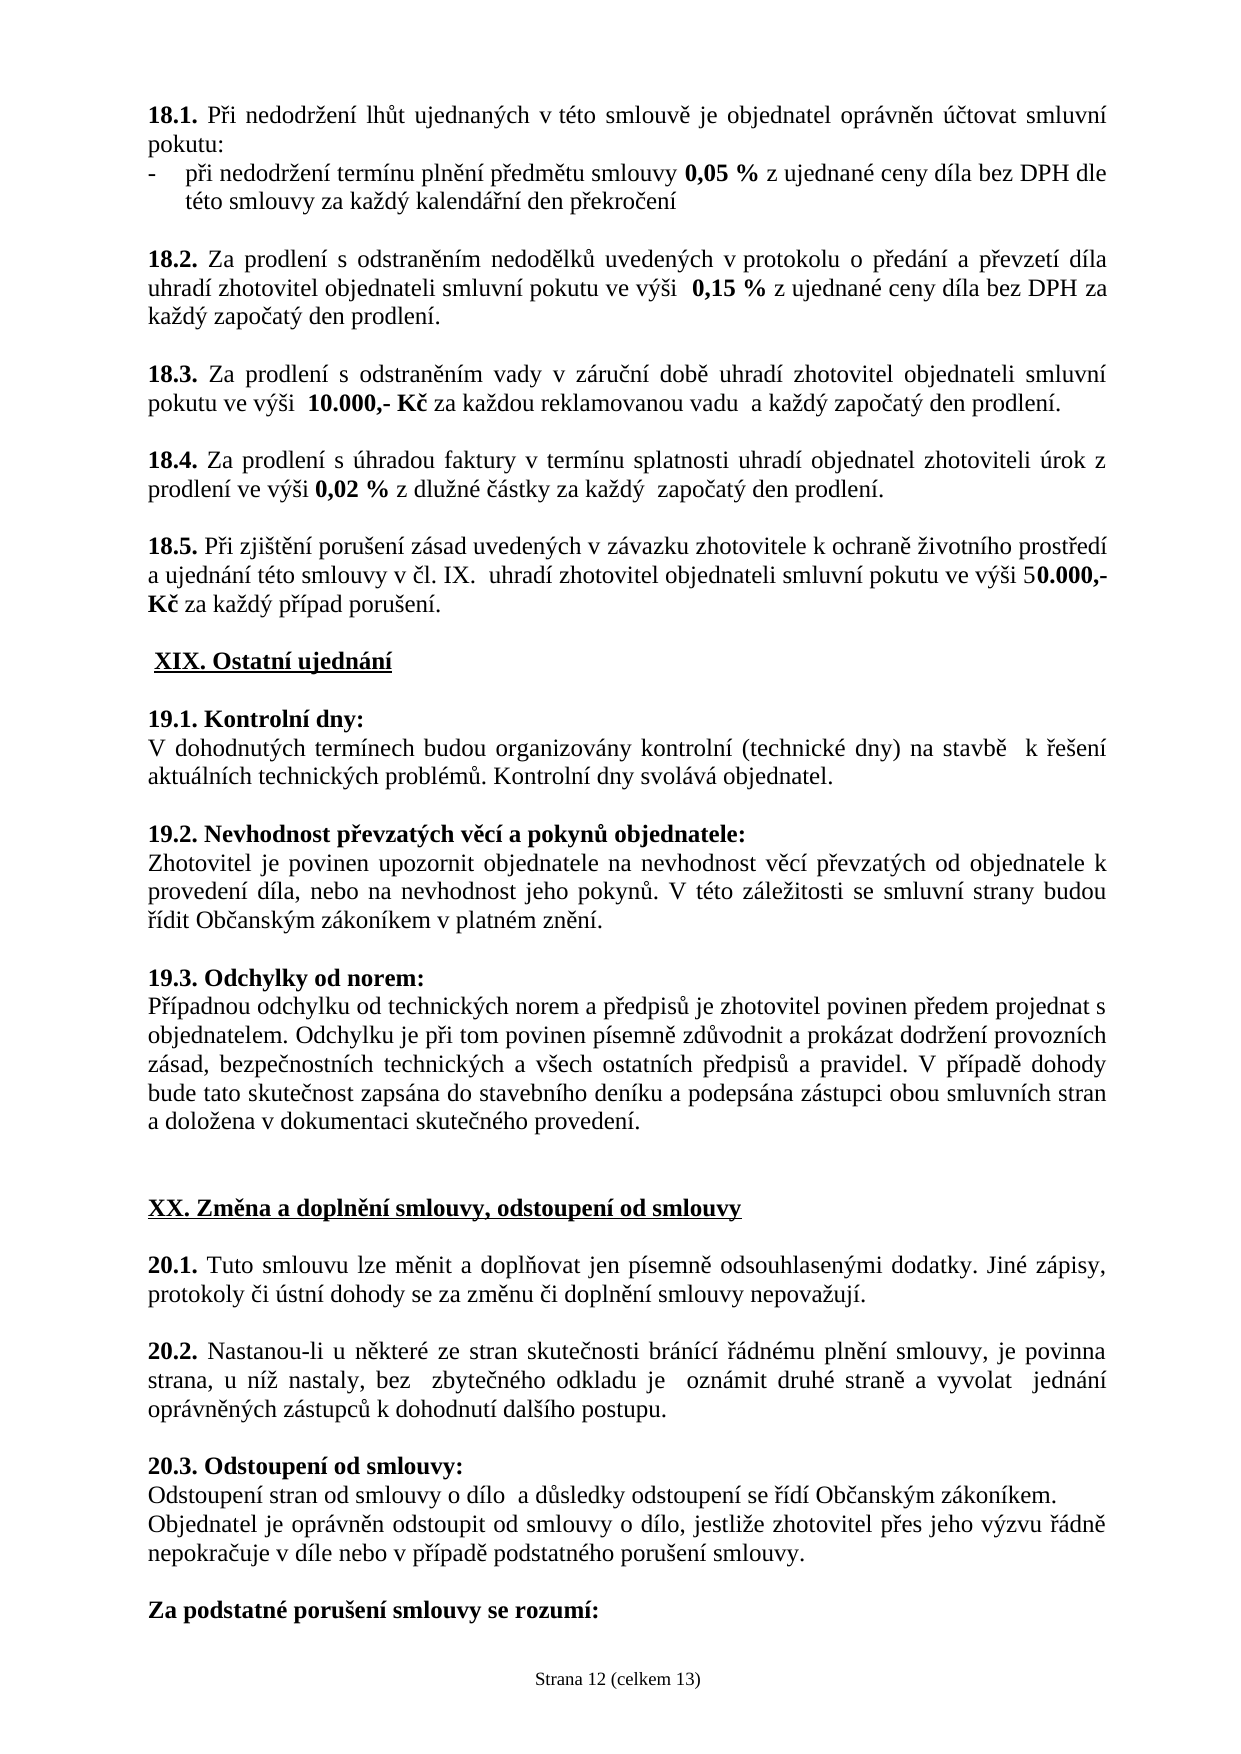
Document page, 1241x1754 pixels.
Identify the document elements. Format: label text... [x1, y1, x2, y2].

text 19.3. Odchylky od norem: [148, 963, 1107, 991]
text Objednatel je oprávněn odstoupit od smlouvy o dílo, jestliže zhotovitel přes jeho výzvu řádně nepokračuje v díle nebo v případě podstatného porušení smlouvy. [148, 1509, 1107, 1566]
text 20.2. Nastanou-li u některé ze stran skutečnosti bránící řádnému plnění smlouvy, je povinna strana, u níž nastaly, bez zbytečného odkladu je oznámit druhé straně a vyvolat jednání oprávněných zástupců k dohodnutí dalšího postupu. [148, 1336, 1107, 1423]
list při nedodržení termínu plnění předmětu smlouvy 0,05 % z ujednané ceny díla bez DPH dle této smlouvy za každý kalendářní den překročení [148, 158, 1107, 215]
text 18.4. Za prodlení s úhradou faktury v termínu splatnosti uhradí objednatel zhotoviteli úrok z prodlení ve výši 0,02 % z dlužné částky za každý započatý den prodlení. [148, 445, 1107, 503]
text 18.1. Při nedodržení lhůt ujednaných v této smlouvě je objednatel oprávněn účtovat smluvní pokutu: [148, 100, 1107, 158]
text Zhotovitel je povinen upozornit objednatele na nevhodnost věcí převzatých od objednatele k provedení díla, nebo na nevhodnost jeho pokynů. V této záležitosti se smluvní strany budou řídit Občanským zákoníkem v platném znění. [148, 848, 1107, 934]
text 18.2. Za prodlení s odstraněním nedodělků uvedených v protokolu o předání a převzetí díla uhradí zhotovitel objednateli smluvní pokutu ve výši 0,15 % z ujednané ceny díla bez DPH za každý započatý den prodlení. [148, 244, 1107, 330]
text 20.1. Tuto smlouvu lze měnit a doplňovat jen písemně odsouhlasenými dodatky. Jiné zápisy, protokoly či ústní dohody se za změnu či doplnění smlouvy nepovažují. [148, 1250, 1107, 1308]
text Za podstatné porušení smlouvy se rozumí: [148, 1595, 1107, 1624]
text XIX. Ostatní ujednání [148, 646, 1107, 675]
text 19.1. Kontrolní dny: [148, 704, 1107, 733]
text V dohodnutých termínech budou organizovány kontrolní (technické dny) na stavbě k řešení aktuálních technických problémů. Kontrolní dny svolává objednatel. [148, 733, 1107, 790]
text Odstoupení stran od smlouvy o dílo a důsledky odstoupení se řídí Občanským zákoníkem. [148, 1480, 1107, 1509]
text 20.3. Odstoupení od smlouvy: [148, 1451, 1107, 1480]
text Případnou odchylku od technických norem a předpisů je zhotovitel povinen předem projednat s objednatelem. Odchylku je při tom povinen písemně zdůvodnit a prokázat dodržení provozních zásad, bezpečnostních technických a všech ostatních předpisů a pravidel. V případě dohody bude tato skutečnost zapsána do stavebního deníku a podepsána zástupci obou smluvních stran a doložena v dokumentaci skutečného provedení. [148, 991, 1107, 1135]
text 18.3. Za prodlení s odstraněním vady v záruční době uhradí zhotovitel objednateli smluvní pokutu ve výši 10.000,- Kč za každou reklamovanou vadu a každý započatý den prodlení. [148, 359, 1107, 416]
text XX. Změna a doplnění smlouvy, odstoupení od smlouvy [148, 1193, 1107, 1221]
text 18.5. Při zjištění porušení zásad uvedených v závazku zhotovitele k ochraně životního prostředí a ujednání této smlouvy v čl. IX. uhradí zhotovitel objednateli smluvní pokutu ve výši 50.000,-Kč za každý případ porušení. [148, 531, 1107, 618]
text 19.2. Nevhodnost převzatých věcí a pokynů objednatele: [148, 819, 1107, 848]
